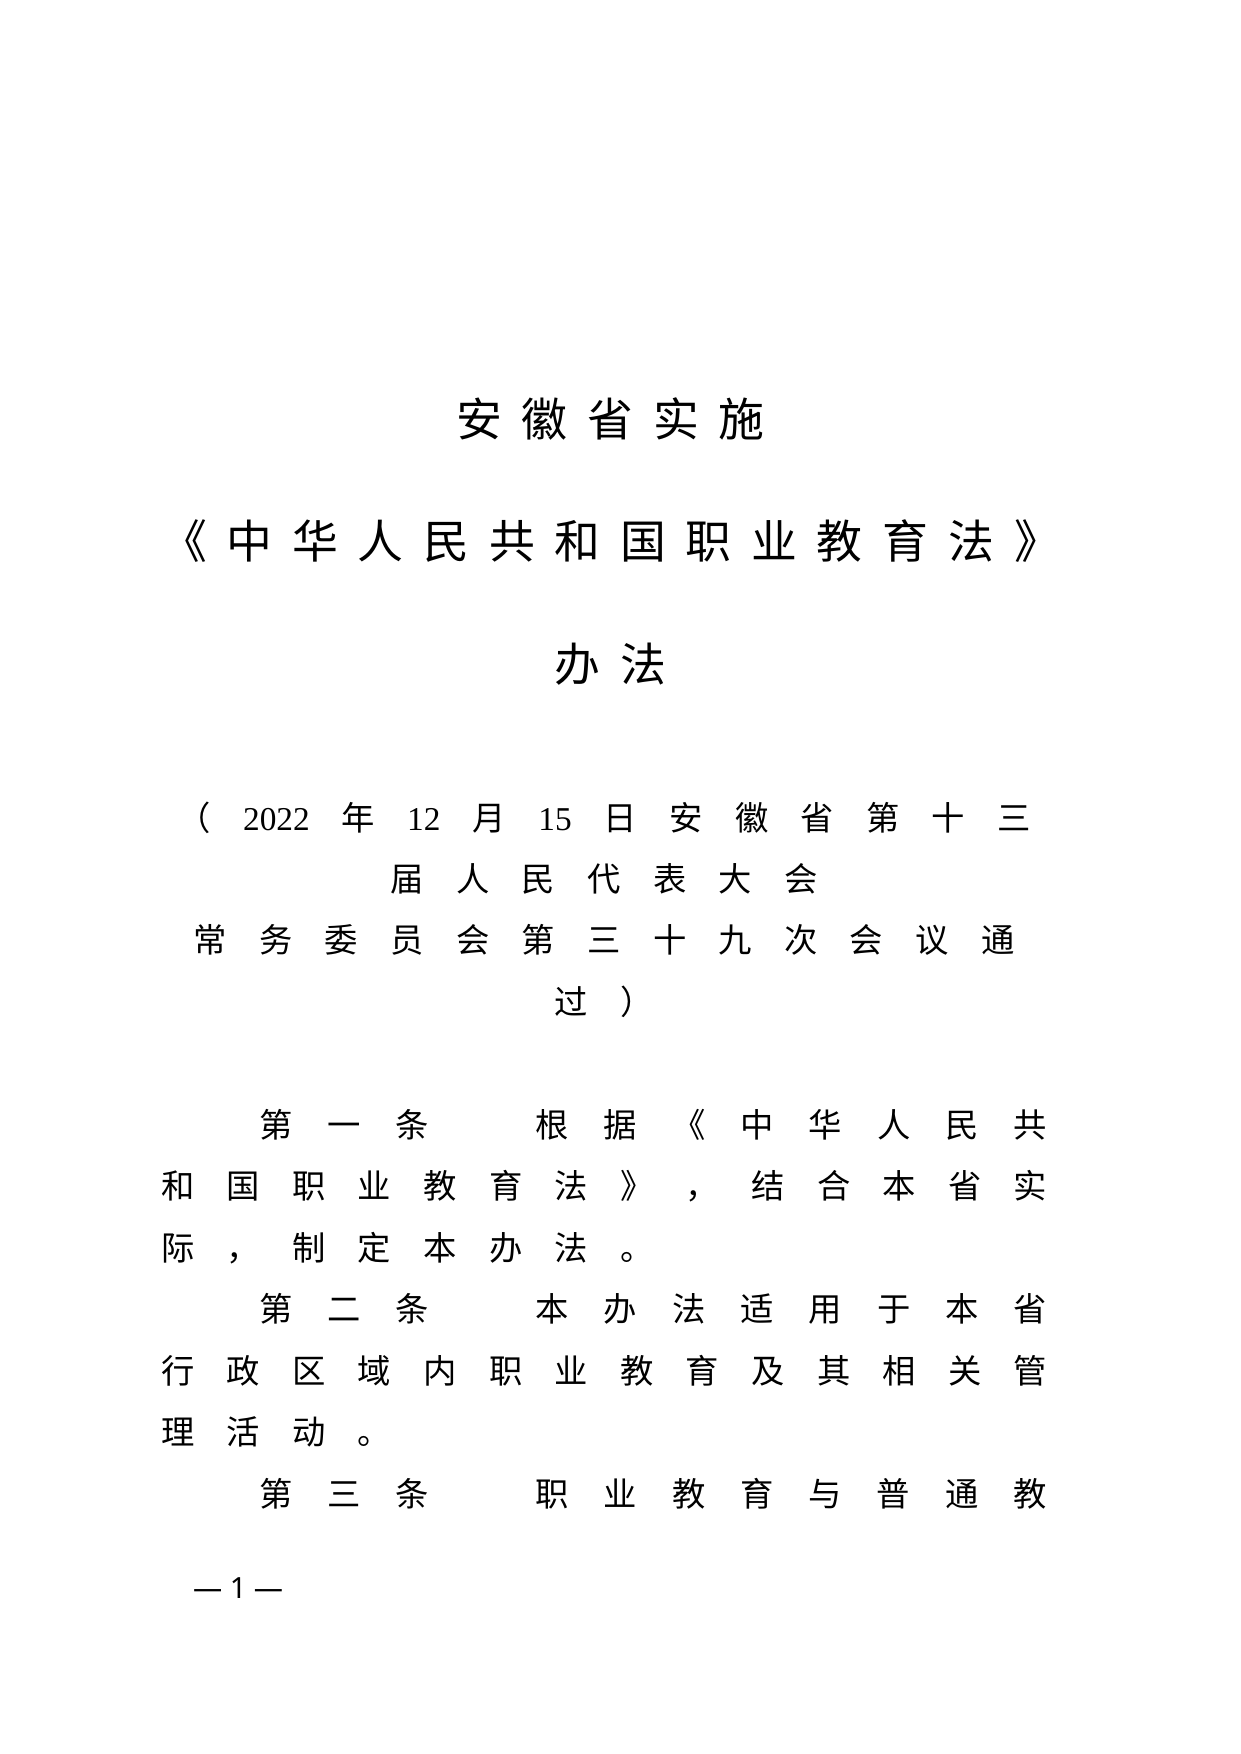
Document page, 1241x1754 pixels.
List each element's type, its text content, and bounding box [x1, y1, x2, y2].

text 第二条 本办法适用于本省行政区域内职业教育及其相关管理活动。 [161, 1276, 1079, 1461]
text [161, 1461, 1079, 1522]
text 安徽省实施 [161, 354, 1079, 477]
text 《中华人民共和国职业教育法》办法 [161, 477, 1079, 723]
text （2022年12月15日安徽省第十三届人民代表大会 [161, 785, 1079, 908]
text 常务委员会第三十九次会议通过） [161, 908, 1079, 1031]
text 第一条 根据《中华人民共和国职业教育法》，结合本省实际，制定本办法。 [161, 1092, 1079, 1276]
